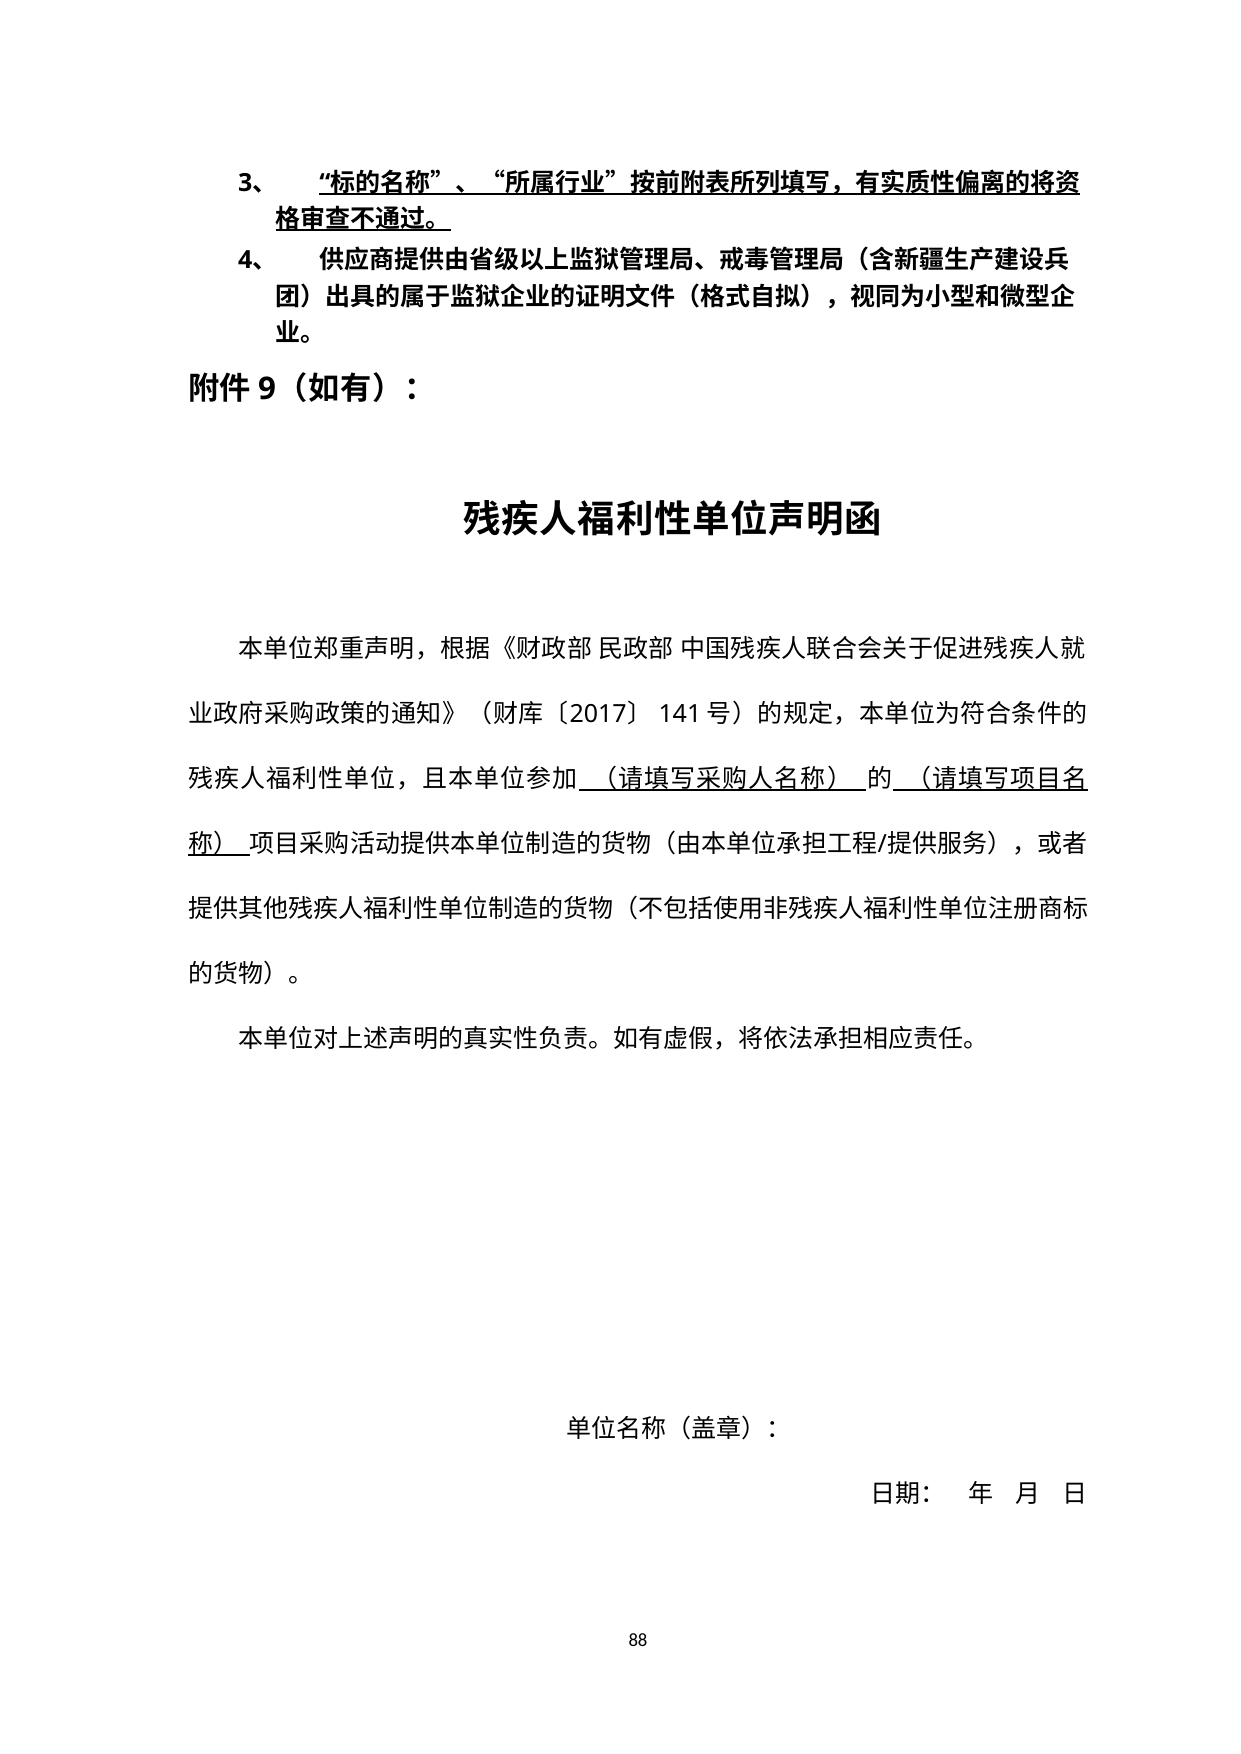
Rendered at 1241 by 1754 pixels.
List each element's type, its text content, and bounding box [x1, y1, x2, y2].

text 本单位郑重声明，根据《财政部 民政部 中国残疾人联合会关于促进残疾人就业政府采购政策的通知》（财库〔2017〕 141号）的规定，本单位为符合条件的残疾人福利性单位，且本单位参加 （请填写采购人名称） 的 （请填写项目名称） 项目采购活动提供本单位制造的货物（由本单位承担工程/提供服务），或者提供其他残疾人福利性单位制造的货物（不包括使用非残疾人福利性单位注册商标的货物）。 [188, 614, 1088, 1004]
text 附件9（如有）： [188, 354, 1088, 419]
text 残疾人福利性单位声明函 [188, 484, 1088, 549]
text 本单位对上述声明的真实性负责。如有虚假，将依法承担相应责任。 [188, 1004, 1088, 1069]
list “标的名称”、“所属行业”按前附表所列填写，有实质性偏离的将资格审查不通过。 [238, 162, 1088, 234]
list 供应商提供由省级以上监狱管理局、戒毒管理局（含新疆生产建设兵团）出具的属于监狱企业的证明文件（格式自拟），视同为小型和微型企业。 [238, 240, 1088, 348]
text 日期： 年 月 日 [188, 1459, 1088, 1524]
text 单位名称（盖章）： [188, 1394, 925, 1459]
